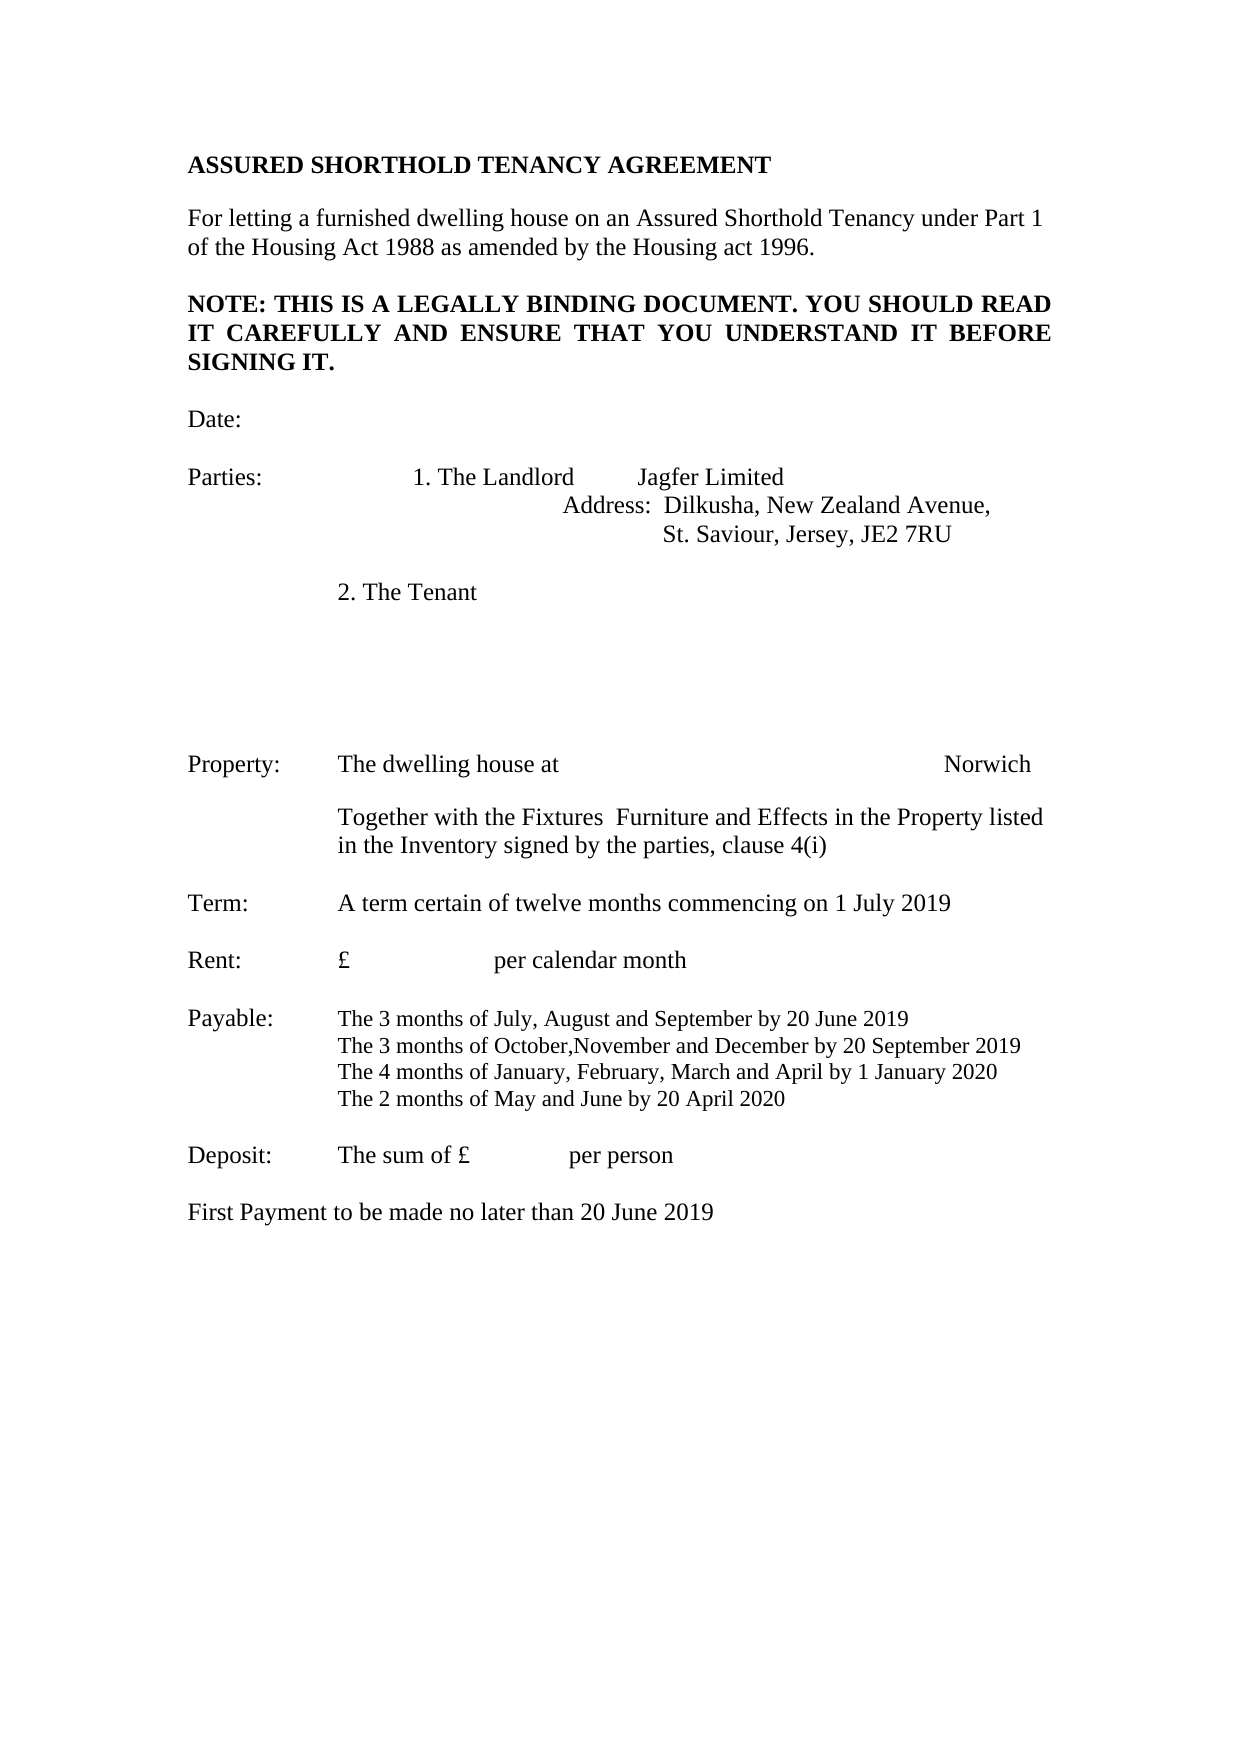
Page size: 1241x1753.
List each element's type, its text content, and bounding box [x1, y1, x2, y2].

text Address: Dilkusha, New Zealand Avenue, [187, 490, 1053, 519]
text The 3 months of October,November and December by 20 September 2019 [187, 1032, 1053, 1058]
text Property: The dwelling house at Norwich [187, 749, 1053, 778]
text 2. The Tenant [337, 577, 1053, 605]
text Deposit: The sum of £ per person [187, 1140, 1053, 1168]
text The 2 months of May and June by 20 April 2020 [187, 1084, 1053, 1111]
text NOTE: THIS IS A LEGALLY BINDING DOCUMENT. YOU SHOULD READ IT CAREFULLY AND ENSURE THAT YOU UNDERSTAND IT BEFORE SIGNING IT. [187, 289, 1053, 375]
subtitle ASSURED SHORTHOLD TENANCY AGREEMENT [187, 150, 1053, 179]
text Date: [187, 404, 1053, 433]
text Payable: The 3 months of July, August and September by 20 June 2019 [187, 1003, 1053, 1032]
text Term: A term certain of twelve months commencing on 1 July 2019 [187, 888, 1053, 917]
text Together with the Fixtures Furniture and Effects in the Property listed in the Inventory signed by the parties, clause 4(i) [337, 802, 1053, 859]
text Parties: 1. The Landlord Jagfer Limited [187, 462, 1053, 490]
text St. Saviour, Jersey, JE2 7RU [187, 519, 1053, 548]
text For letting a furnished dwelling house on an Assured Shorthold Tenancy under Part 1 of the Housing Act 1988 as amended by the Housing act 1996. [187, 203, 1053, 260]
subtitle First Payment to be made no later than 20 June 2019 [187, 1197, 1053, 1226]
text Rent: £ per calendar month [187, 946, 1053, 974]
text The 4 months of January, February, March and April by 1 January 2020 [187, 1058, 1053, 1084]
